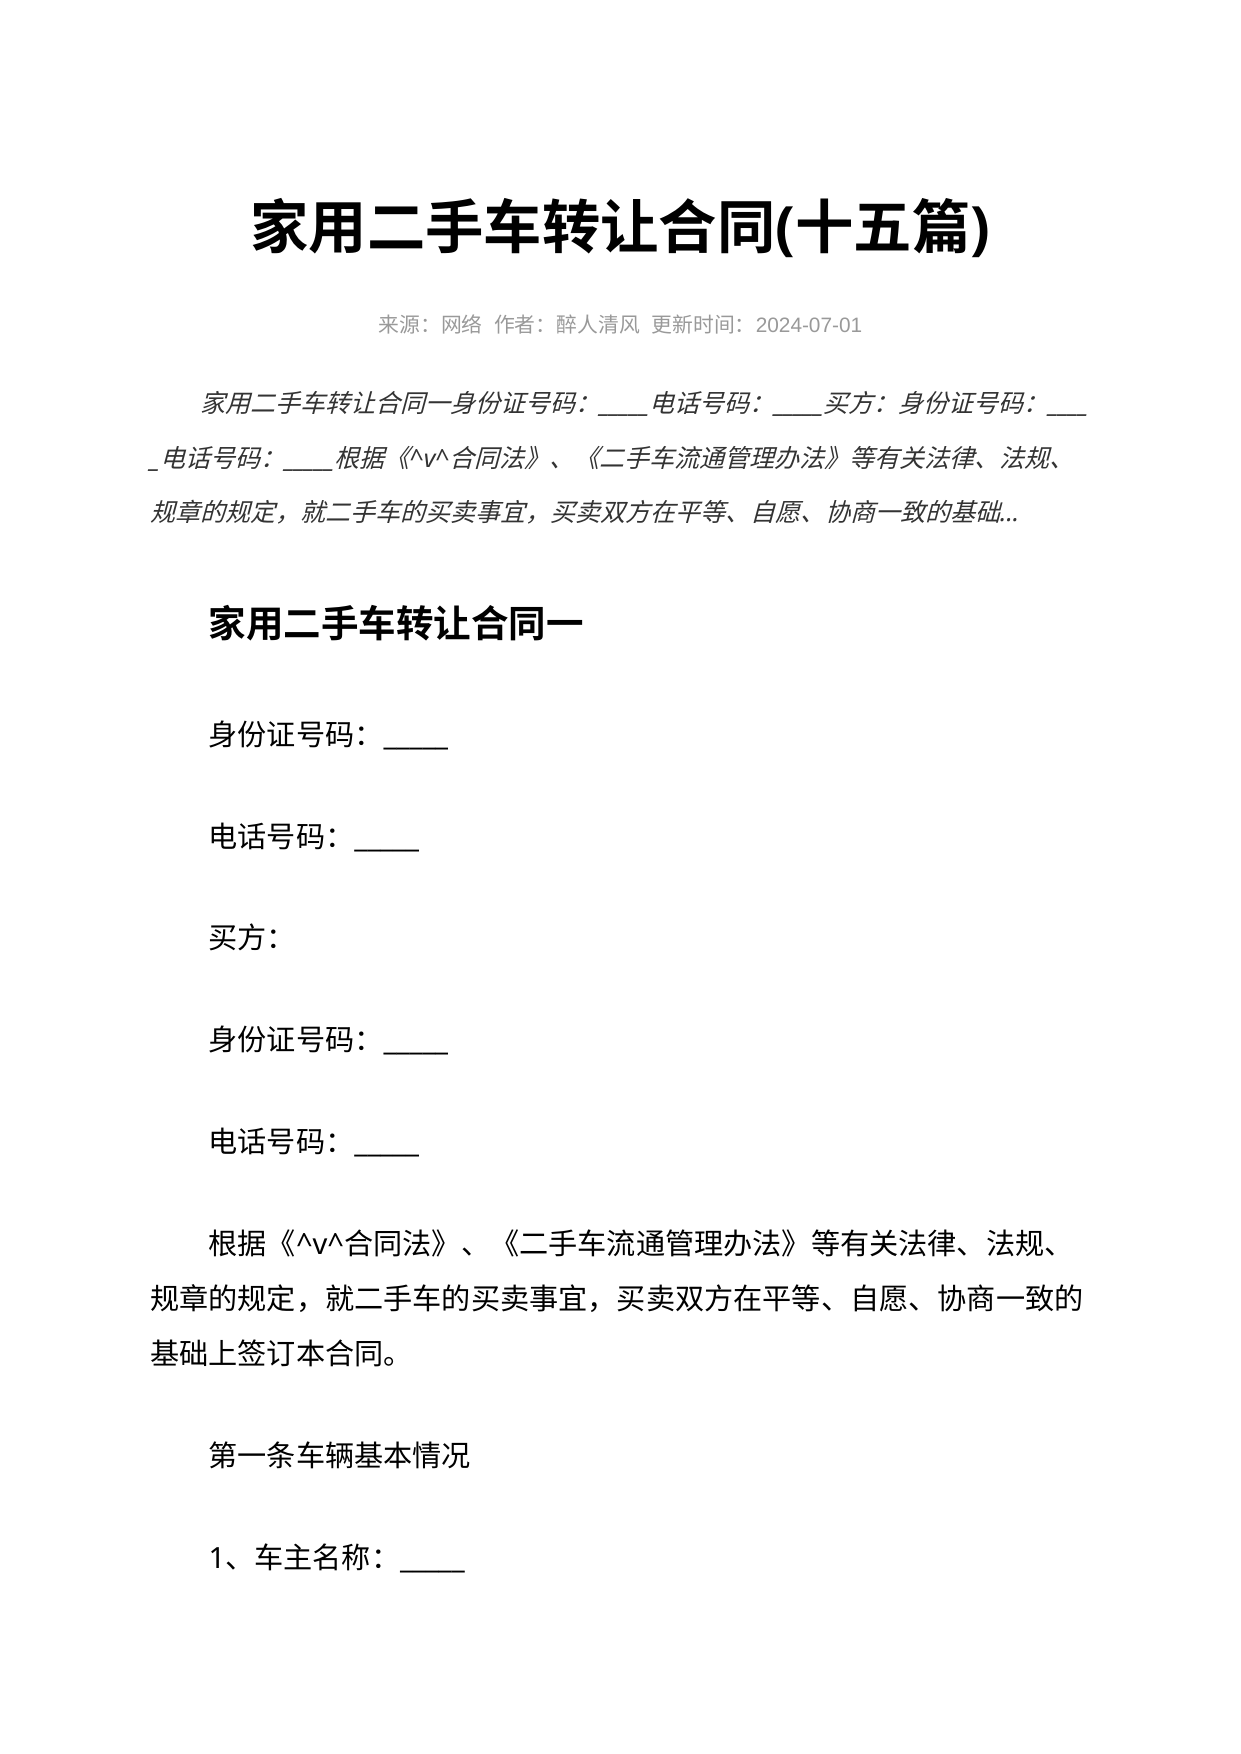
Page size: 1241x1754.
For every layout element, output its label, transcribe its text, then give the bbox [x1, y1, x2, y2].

text 1、车主名称：_____ [150, 1534, 1090, 1577]
text 家用二手车转让合同一身份证号码：_____电话号码：_____买方：身份证号码：_____电话号码：_____根据《^v^合同法》、《二手车流通管理办法》等有关法律、法规、规章的规定，就二手车的买卖事宜，买卖双方在平等、自愿、协商一致的基础... [150, 384, 1090, 529]
text 电话号码：_____ [150, 813, 1090, 856]
text 电话号码：_____ [150, 1119, 1090, 1161]
text 买方： [150, 915, 1090, 957]
text 第一条车辆基本情况 [150, 1432, 1090, 1475]
subtitle 家用二手车转让合同(十五篇) [150, 181, 1090, 266]
text 根据《^v^合同法》、《二手车流通管理办法》等有关法律、法规、规章的规定，就二手车的买卖事宜，买卖双方在平等、自愿、协商一致的基础上签订本合同。 [150, 1221, 1090, 1373]
text 家用二手车转让合同一 [150, 594, 1090, 648]
text 来源：网络 作者：醉人清风 更新时间：2024-07-01 [150, 313, 1090, 337]
text 身份证号码：_____ [150, 711, 1090, 753]
text 身份证号码：_____ [150, 1017, 1090, 1059]
